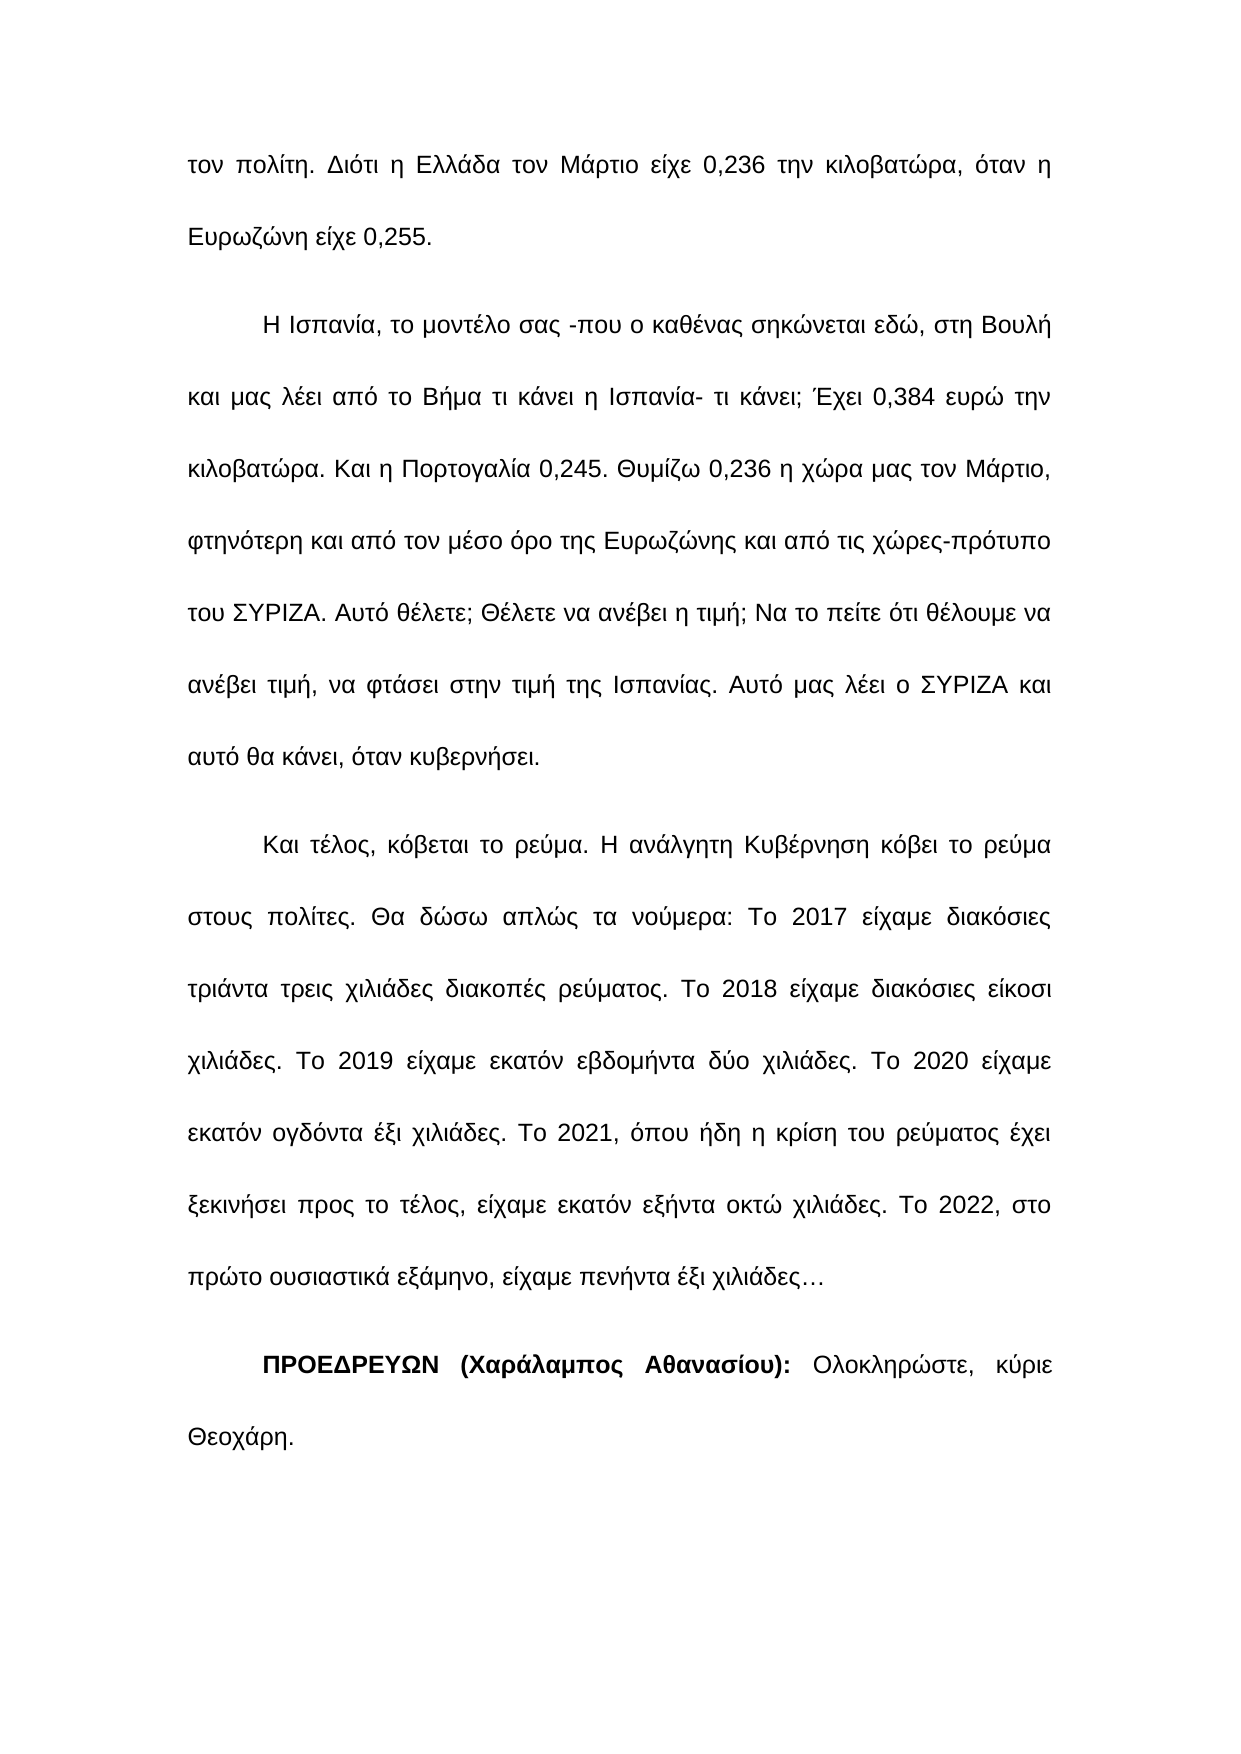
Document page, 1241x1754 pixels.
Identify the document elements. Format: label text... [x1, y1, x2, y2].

text ΠΡΟΕΔΡΕΥΩΝ (Χαράλαμπος Αθανασίου): Ολοκληρώστε, κύριε Θεοχάρη. [187, 1350, 1053, 1451]
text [187, 150, 1053, 251]
text Η Ισπανία, το μοντέλο σας -που ο καθένας σηκώνεται εδώ, στη Βουλή και μας λέει από το Βήμα τι κάνει η Ισπανία- τι κάνει; Έχει 0,384 ευρώ την κιλοβατώρα. Και η Πορτογαλία 0,245. Θυμίζω 0,236 η χώρα μας τον Μάρτιο, φτηνότερη και από τον μέσο όρο της Ευρωζώνης και από τις χώρες-πρότυπο του ΣΥΡΙΖΑ. Αυτό θέλετε; Θέλετε να ανέβει η τιμή; Να το πείτε ότι θέλουμε να ανέβει τιμή, να φτάσει στην τιμή της Ισπανίας. Αυτό μας λέει ο ΣΥΡΙΖΑ και αυτό θα κάνει, όταν κυβερνήσει. [187, 310, 1053, 770]
text Και τέλος, κόβεται το ρεύμα. Η ανάλγητη Κυβέρνηση κόβει το ρεύμα στους πολίτες. Θα δώσω απλώς τα νούμερα: Το 2017 είχαμε διακόσιες τριάντα τρεις χιλιάδες διακοπές ρεύματος. Το 2018 είχαμε διακόσιες είκοσι χιλιάδες. Το 2019 είχαμε εκατόν εβδομήντα δύο χιλιάδες. Το 2020 είχαμε εκατόν ογδόντα έξι χιλιάδες. Το 2021, όπου ήδη η κρίση του ρεύματος έχει ξεκινήσει προς το τέλος, είχαμε εκατόν εξήντα οκτώ χιλιάδες. Το 2022, στο πρώτο ουσιαστικά εξάμηνο, είχαμε πενήντα έξι χιλιάδες… [187, 830, 1053, 1290]
